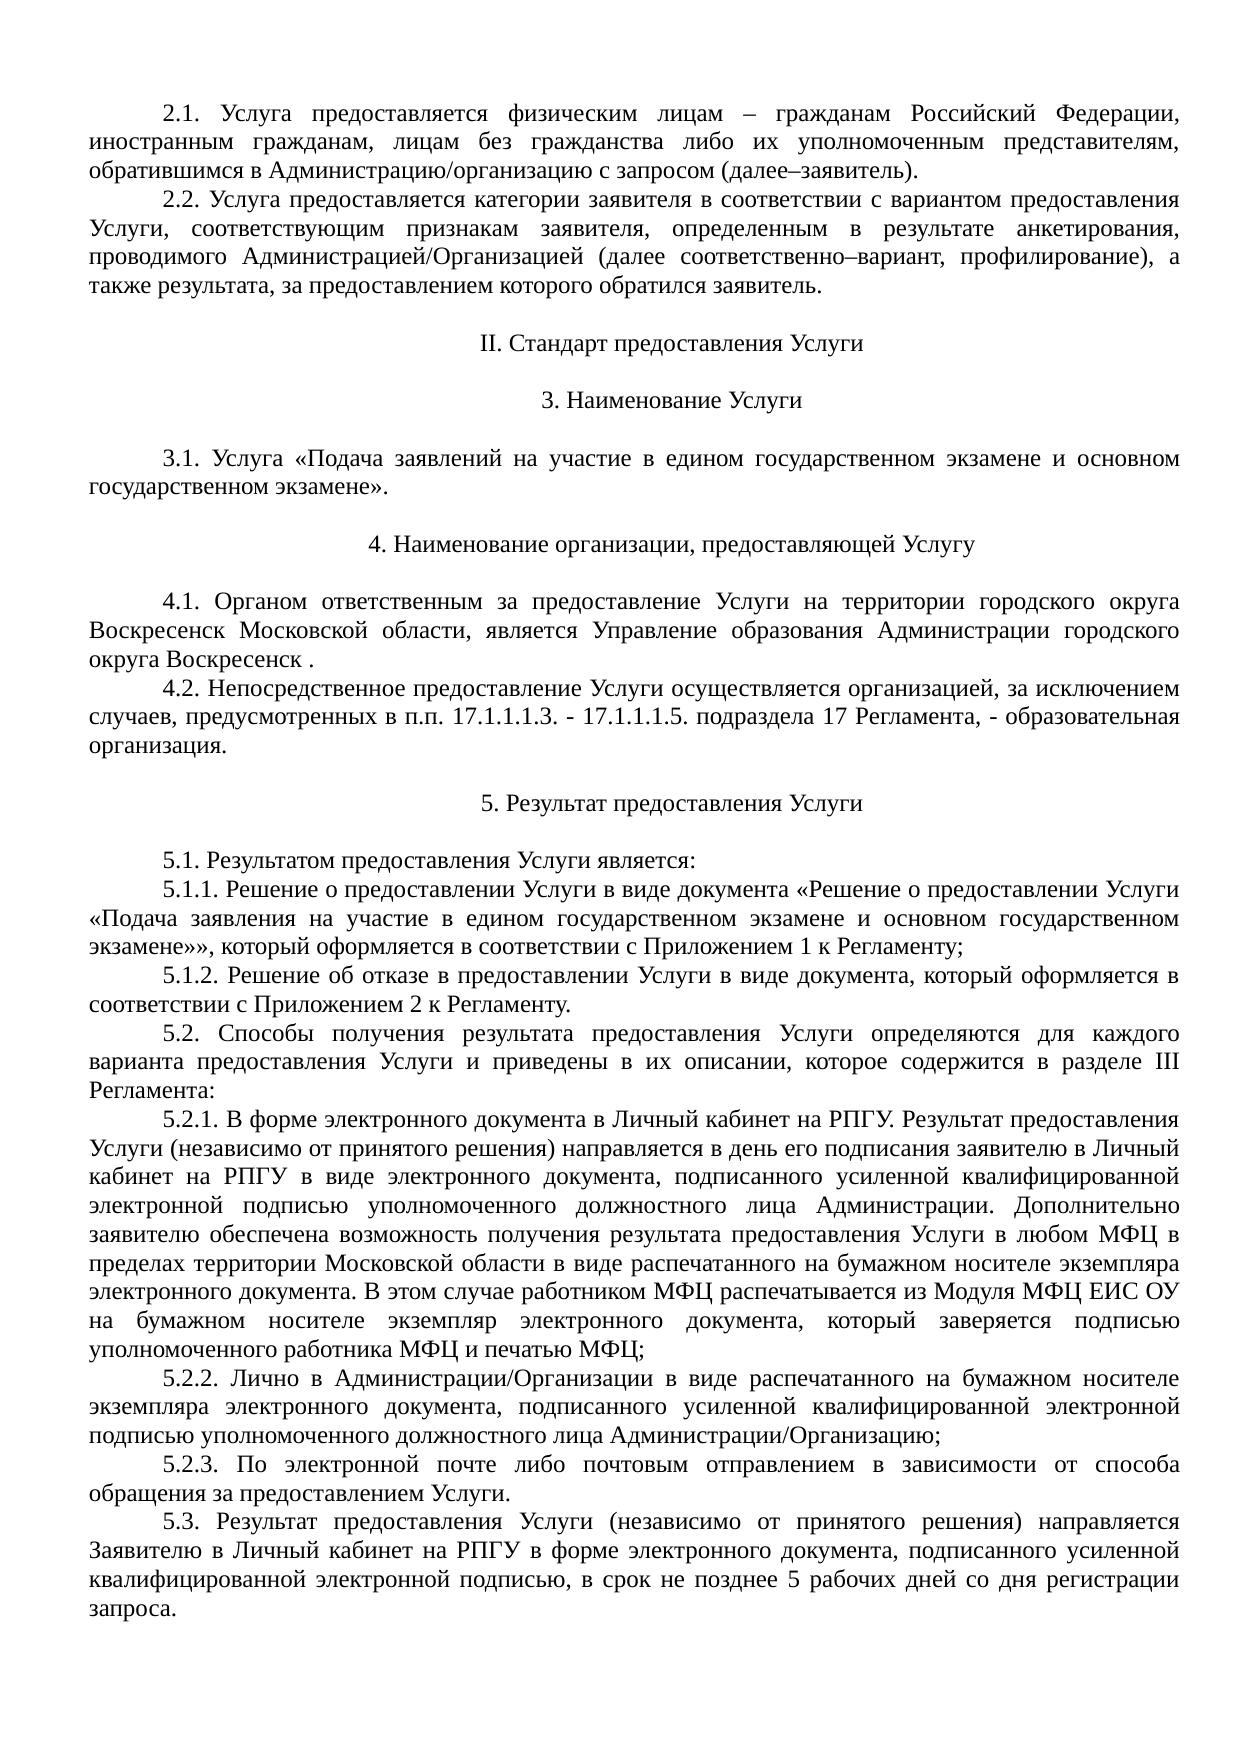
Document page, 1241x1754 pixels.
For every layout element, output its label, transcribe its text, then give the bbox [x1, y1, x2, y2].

text 4.2. Непосредственное предоставление Услуги осуществляется организацией, за исключением случаев, предусмотренных в п.п. 17.1.1.1.3. - 17.1.1.1.5. подраздела 17 Регламента, - образовательная организация. [89, 673, 1181, 759]
text 5.2. Способы получения результата предоставления Услуги определяются для каждого варианта предоставления Услуги и приведены в их описании, которое содержится в разделе III Регламента: [89, 1018, 1181, 1104]
text 5.2.1. В форме электронного документа в Личный кабинет на РПГУ. Результат предоставления Услуги (независимо от принятого решения) направляется в день его подписания заявителю в Личный кабинет на РПГУ в виде электронного документа, подписанного усиленной квалифицированной электронной подписью уполномоченного должностного лица Администрации. Дополнительно заявителю обеспечена возможность получения результата предоставления Услуги в любом МФЦ в пределах территории Московской области в виде распечатанного на бумажном носителе экземпляра электронного документа. В этом случае работником МФЦ распечатывается из Модуля МФЦ ЕИС ОУ на бумажном носителе экземпляр электронного документа, который заверяется подписью уполномоченного работника МФЦ и печатью МФЦ; [89, 1104, 1181, 1363]
text 5.1.2. Решение об отказе в предоставлении Услуги в виде документа, который оформляется в соответствии с Приложением 2 к Регламенту. [89, 960, 1181, 1018]
text 4. Наименование организации, предоставляющей Услугу [89, 529, 1181, 558]
text 3.1. Услуга «Подача заявлений на участие в едином государственном экзамене и основном государственном экзамене». [89, 443, 1181, 500]
text 2.1. Услуга предоставляется физическим лицам – гражданам Российский Федерации, иностранным гражданам, лицам без гражданства либо их уполномоченным представителям, обратившимся в Администрацию/организацию с запросом (далее–заявитель). [89, 98, 1181, 184]
text 3. Наименование Услуги [89, 385, 1181, 414]
text 5. Результат предоставления Услуги [89, 788, 1181, 816]
text 5.1. Результатом предоставления Услуги является: [89, 845, 1181, 874]
text II. Стандарт предоставления Услуги [89, 328, 1181, 356]
text 5.2.2. Лично в Администрации/Организации в виде распечатанного на бумажном носителе экземпляра электронного документа, подписанного усиленной квалифицированной электронной подписью уполномоченного должностного лица Администрации/Организацию; [89, 1363, 1181, 1449]
text 5.3. Результат предоставления Услуги (независимо от принятого решения) направляется Заявителю в Личный кабинет на РПГУ в форме электронного документа, подписанного усиленной квалифицированной электронной подписью, в срок не позднее 5 рабочих дней со дня регистрации запроса. [89, 1506, 1181, 1621]
text 5.1.1. Решение о предоставлении Услуги в виде документа «Решение о предоставлении Услуги «Подача заявления на участие в едином государственном экзамене и основном государственном экзамене»», который оформляется в соответствии с Приложением 1 к Регламенту; [89, 874, 1181, 960]
text 4.1. Органом ответственным за предоставление Услуги на территории городского округа Воскресенск Московской области, является Управление образования Администрации городского округа Воскресенск . [89, 586, 1181, 673]
text 5.2.3. По электронной почте либо почтовым отправлением в зависимости от способа обращения за предоставлением Услуги. [89, 1449, 1181, 1506]
text 2.2. Услуга предоставляется категории заявителя в соответствии с вариантом предоставления Услуги, соответствующим признакам заявителя, определенным в результате анкетирования, проводимого Администрацией/Организацией (далее соответственно–вариант, профилирование), а также результата, за предоставлением которого обратился заявитель. [89, 184, 1181, 299]
